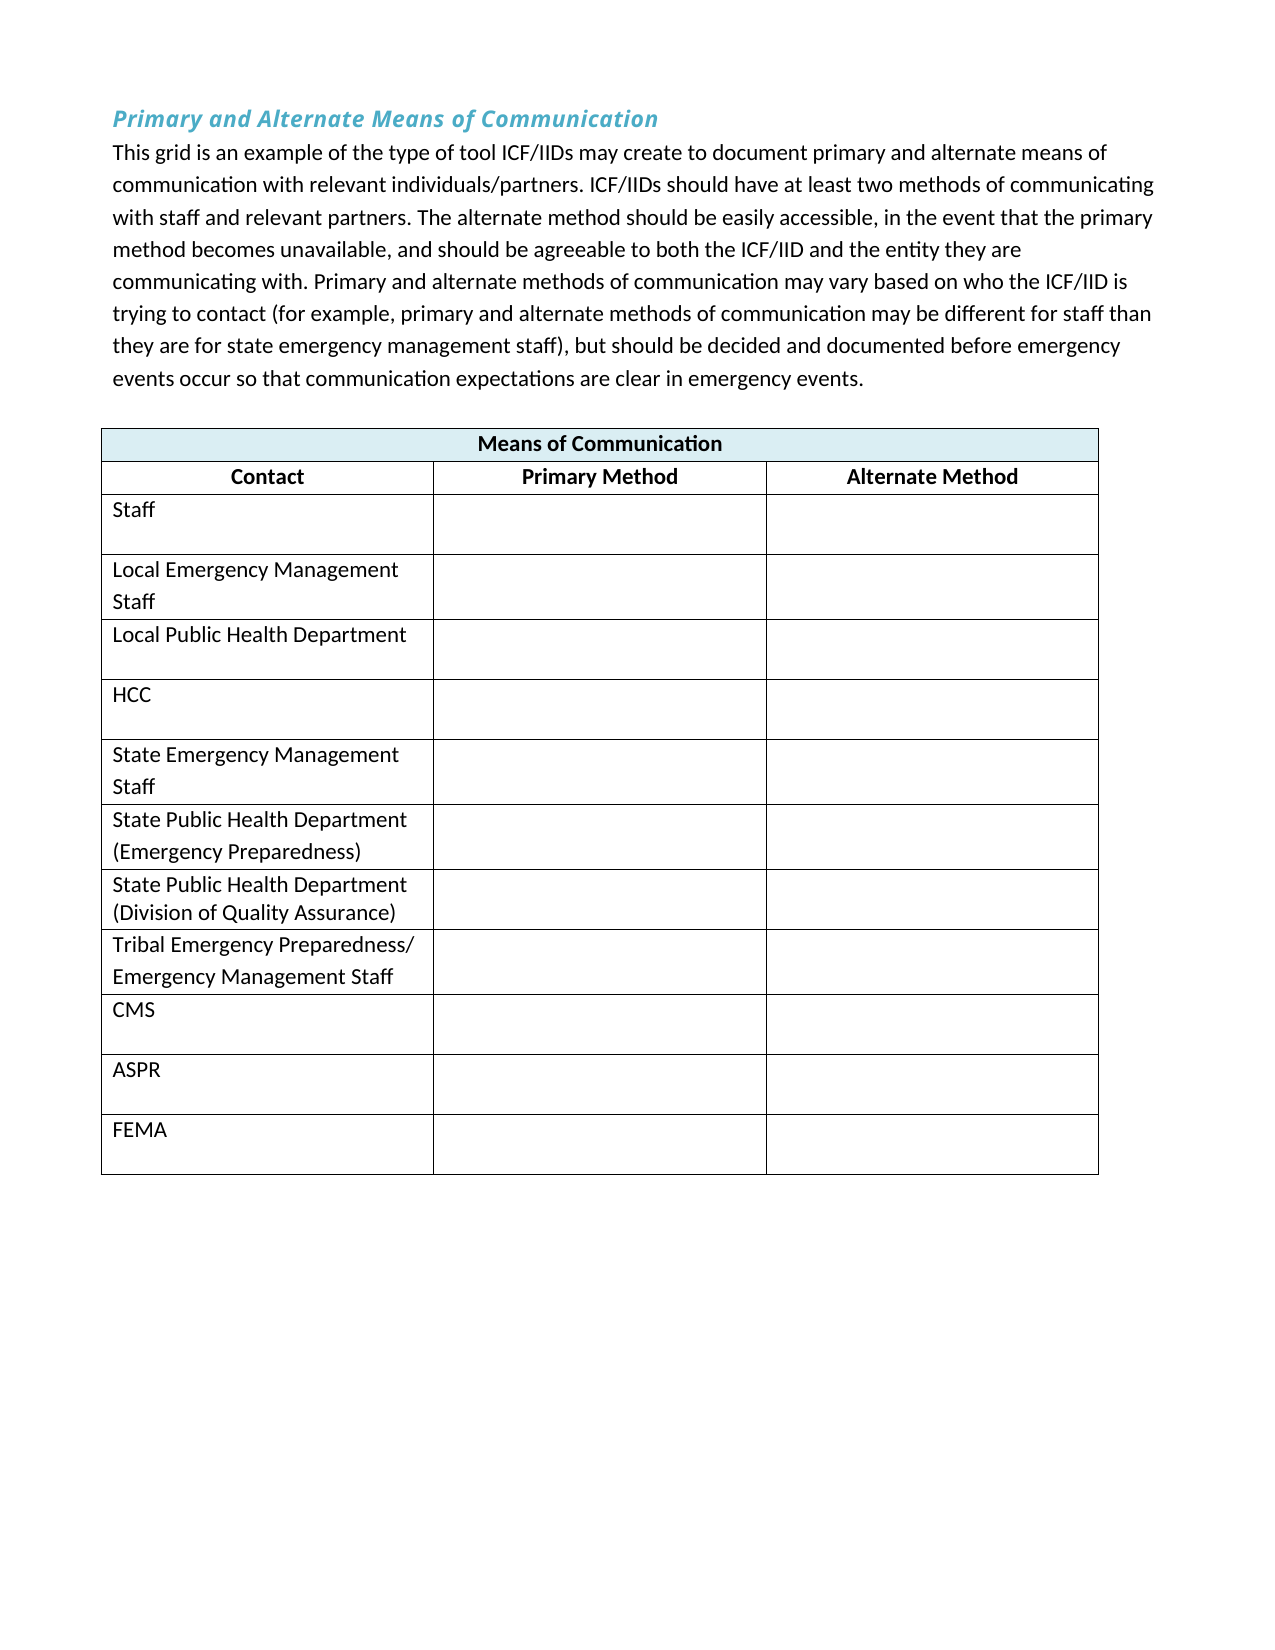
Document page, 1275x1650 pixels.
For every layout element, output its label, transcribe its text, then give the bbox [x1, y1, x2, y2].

table_cell CMS [102, 995, 433, 1054]
table_cell [767, 870, 1098, 929]
table_cell [767, 1055, 1098, 1114]
table_cell HCC [102, 680, 433, 739]
table_cell Staff [102, 495, 433, 554]
table_cell Local Emergency Management Staff [102, 555, 433, 619]
table_cell [434, 930, 766, 994]
text This grid is an example of the type of tool ICF/IIDs may create to document primary and alternate means of communication with relevant individuals/partners. ICF/IIDs should have at least two methods of communicating with staff and relevant partners. The alternate method should be easily accessible, in the event that the primary method becomes unavailable, and should be agreeable to both the ICF/IID and the entity they are communicating with. Primary and alternate methods of communication may vary based on who the ICF/IID is trying to contact (for example, primary and alternate methods of communication may be different for staff than they are for state emergency management staff), but should be decided and documented before emergency events occur so that communication expectations are clear in emergency events. [112, 138, 1162, 392]
table_cell [767, 805, 1098, 869]
table_cell [434, 1115, 766, 1174]
table_cell State Emergency Management Staff [102, 740, 433, 804]
table_cell FEMA [102, 1115, 433, 1174]
table_cell [434, 680, 766, 739]
table_cell [767, 930, 1098, 994]
table_cell Primary Method [434, 462, 766, 494]
table_cell [767, 555, 1098, 619]
table_cell Alternate Method [767, 462, 1098, 494]
table_cell [434, 555, 766, 619]
table_cell [434, 1055, 766, 1114]
table_cell ASPR [102, 1055, 433, 1114]
table_cell [767, 995, 1098, 1054]
table_cell State Public Health Department (Division of Quality Assurance) [102, 870, 433, 929]
table_cell State Public Health Department (Emergency Preparedness) [102, 805, 433, 869]
table_cell [767, 620, 1098, 679]
table_header Means of Communication [102, 429, 1098, 461]
table_cell [434, 870, 766, 929]
table_cell Local Public Health Department [102, 620, 433, 679]
table_cell [434, 495, 766, 554]
table_cell [767, 1115, 1098, 1174]
table_cell [434, 995, 766, 1054]
table_cell [767, 680, 1098, 739]
table_cell [767, 495, 1098, 554]
table_cell Contact [102, 462, 433, 494]
table_cell [434, 740, 766, 804]
table_cell Tribal Emergency Preparedness/ Emergency Management Staff [102, 930, 433, 994]
subtitle Primary and Alternate Means of Communication [112, 103, 1162, 134]
table_cell [767, 740, 1098, 804]
table_cell [434, 620, 766, 679]
table_cell [434, 805, 766, 869]
